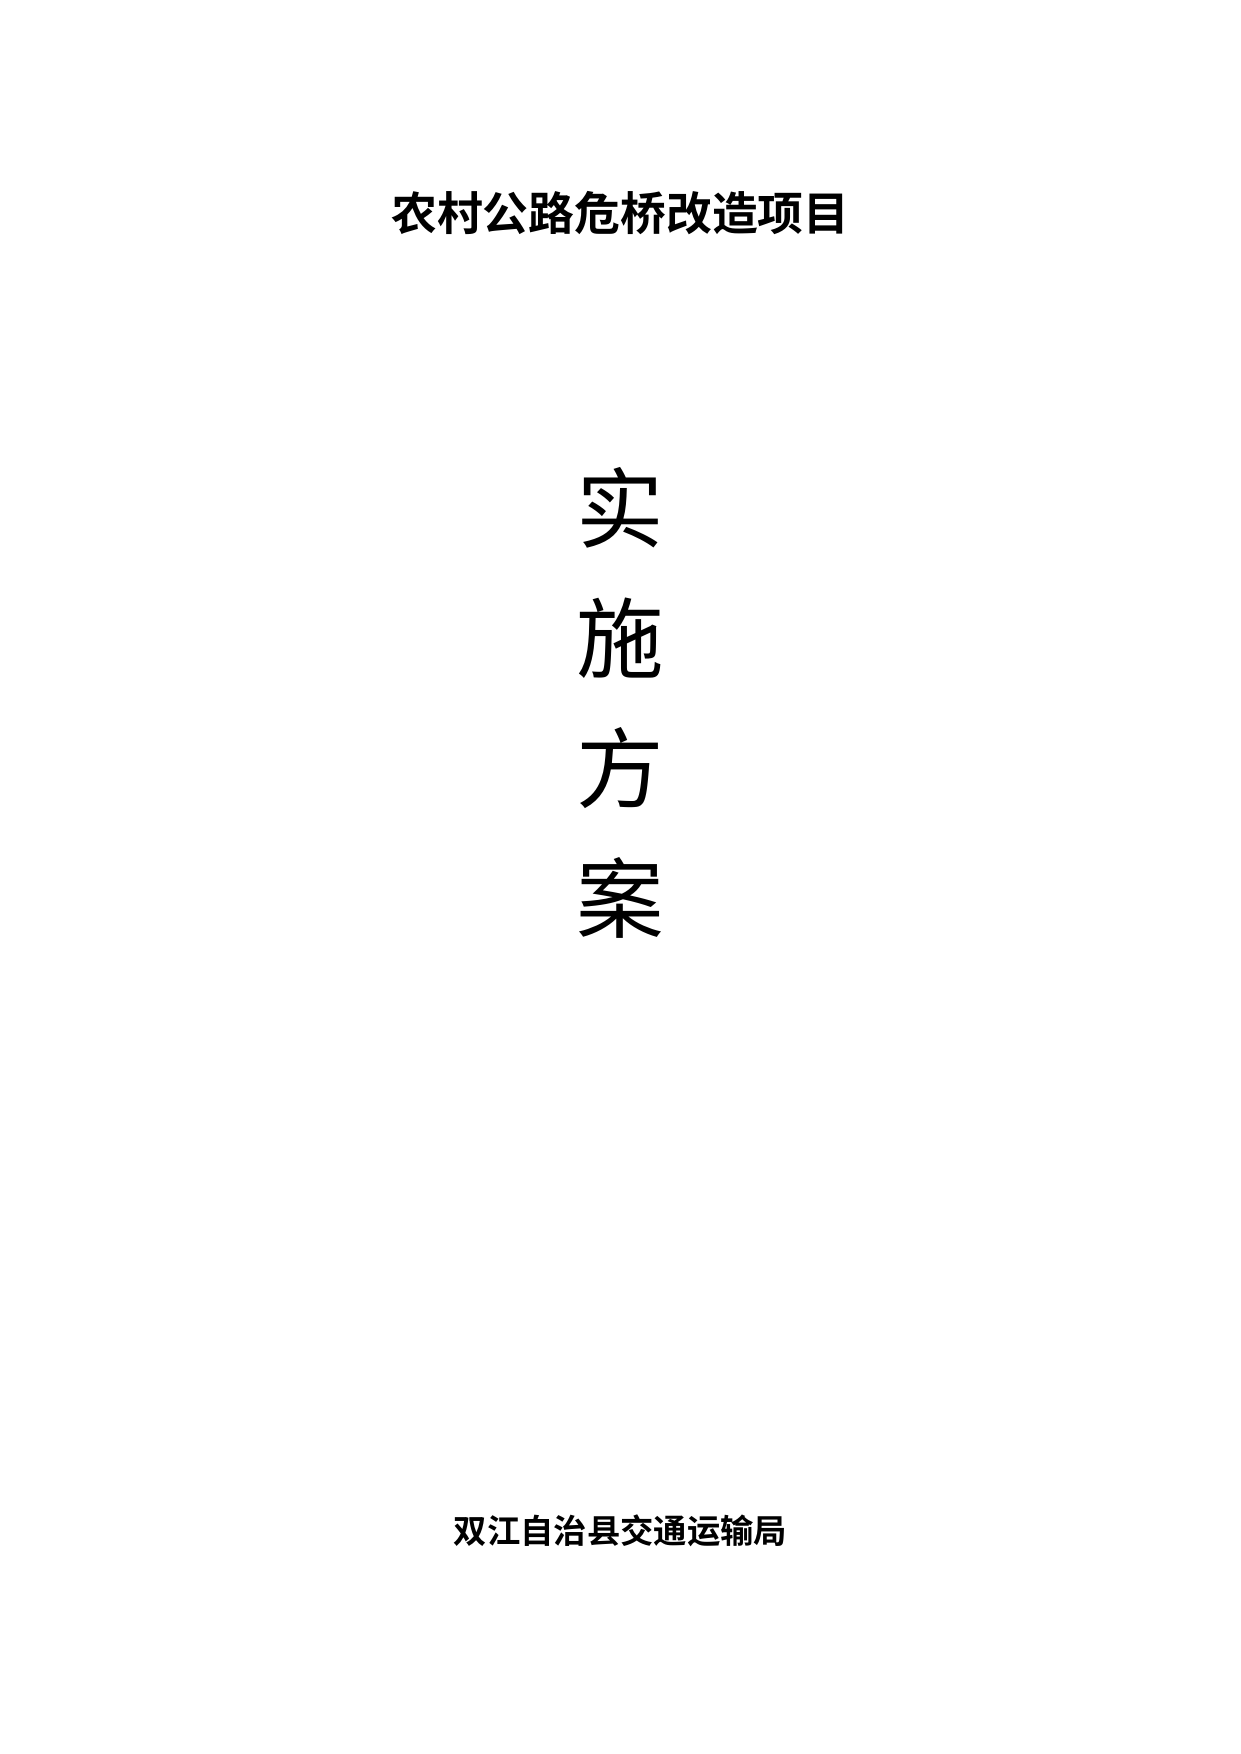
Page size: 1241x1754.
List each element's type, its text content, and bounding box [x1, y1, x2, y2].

text 方 [165, 699, 1075, 829]
text 施 [165, 569, 1075, 699]
text 实 [165, 439, 1075, 569]
text 案 [165, 829, 1075, 959]
text 双江自治县交通运输局 [165, 1497, 1075, 1562]
text 农村公路危桥改造项目 [165, 162, 1075, 259]
